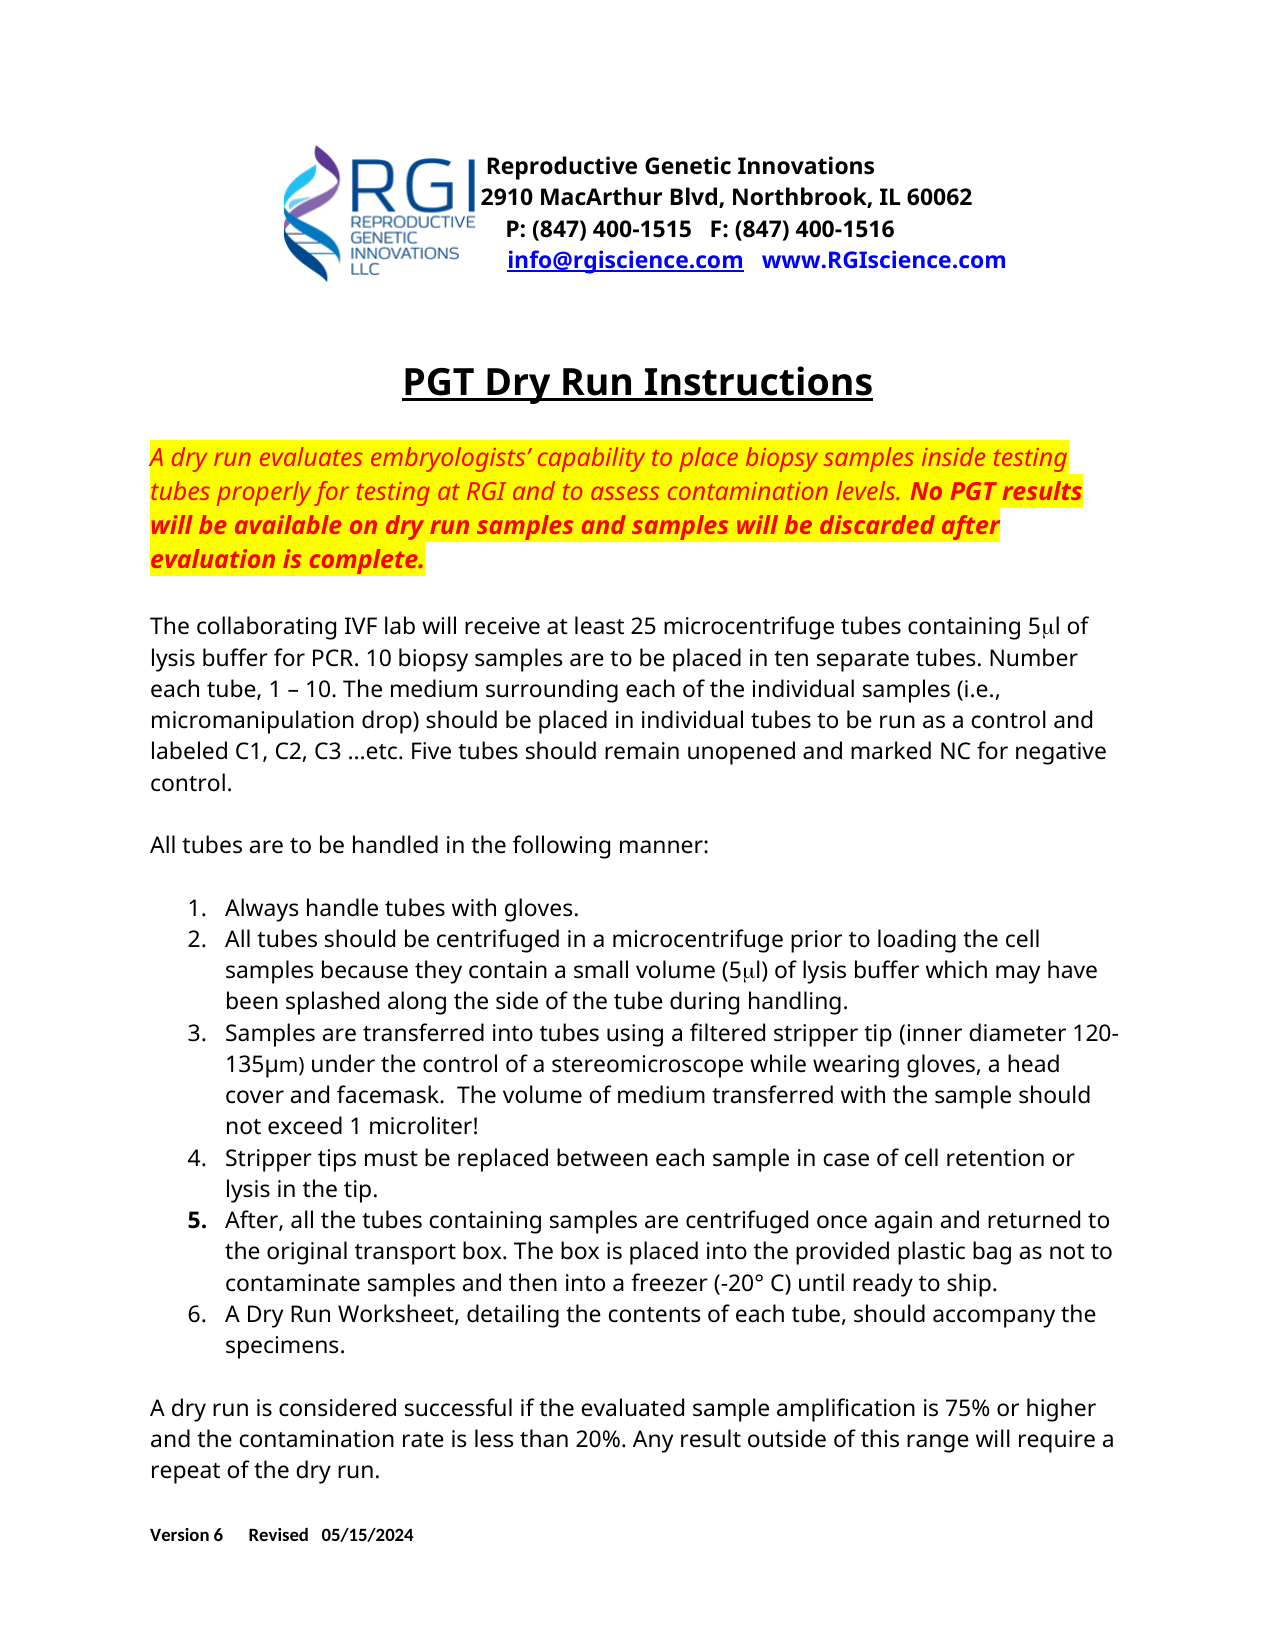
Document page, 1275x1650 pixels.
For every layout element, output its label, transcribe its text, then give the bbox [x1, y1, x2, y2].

text A dry run evaluates embryologists’ capability to place biopsy samples inside testing tubes properly for testing at RGI and to assess contamination levels. No PGT results will be available on dry run samples and samples will be discarded after evaluation is complete. [425, 440, 1125, 576]
text info@rgiscience.com www.RGIscience.com [150, 244, 1125, 275]
list Always handle tubes with gloves. [187, 891, 1125, 923]
picture [283, 275, 485, 282]
text P: (847) 400-1515 F: (847) 400-1516 [150, 212, 1125, 244]
text A dry run is considered successful if the evaluated sample amplification is 75% or higher and the contamination rate is less than 20%. Any result outside of this range will require a repeat of the dry run. [150, 1391, 1125, 1485]
text PGT Dry Run Instructions [150, 355, 1125, 406]
text 2910 MacArthur Blvd, Northbrook, IL 60062 [150, 181, 1125, 212]
list Samples are transferred into tubes using a filtered stripper tip (inner diameter 120-135μm) under the control of a stereomicroscope while wearing gloves, a head cover and facemask. The volume of medium transferred with the sample should not exceed 1 microliter! [187, 1016, 1125, 1141]
list After, all the tubes containing samples are centrifuged once again and returned to the original transport box. The box is placed into the provided plastic bag as not to contaminate samples and then into a freezer (-20° C) until ready to ship. [187, 1204, 1125, 1298]
list All tubes should be centrifuged in a microcentrifuge prior to loading the cell samples because they contain a small volume (5ml) of lysis buffer which may have been splashed along the side of the tube during handling. [187, 923, 1125, 1016]
text All tubes are to be handled in the following manner: [150, 829, 1125, 860]
picture [283, 145, 485, 150]
list Stripper tips must be replaced between each sample in case of cell retention or lysis in the tip. [187, 1141, 1125, 1204]
text The collaborating IVF lab will receive at least 25 microcentrifuge tubes containing 5ml of lysis buffer for PCR. 10 biopsy samples are to be placed in ten separate tubes. Number each tube, 1 – 10. The medium surrounding each of the individual samples (i.e., micromanipulation drop) should be placed in individual tubes to be run as a control and labeled C1, C2, C3 …etc. Five tubes should remain unopened and marked NC for negative control. [150, 610, 1125, 798]
text Reproductive Genetic Innovations [150, 150, 1125, 181]
list A Dry Run Worksheet, detailing the contents of each tube, should accompany the specimens. [187, 1298, 1125, 1360]
